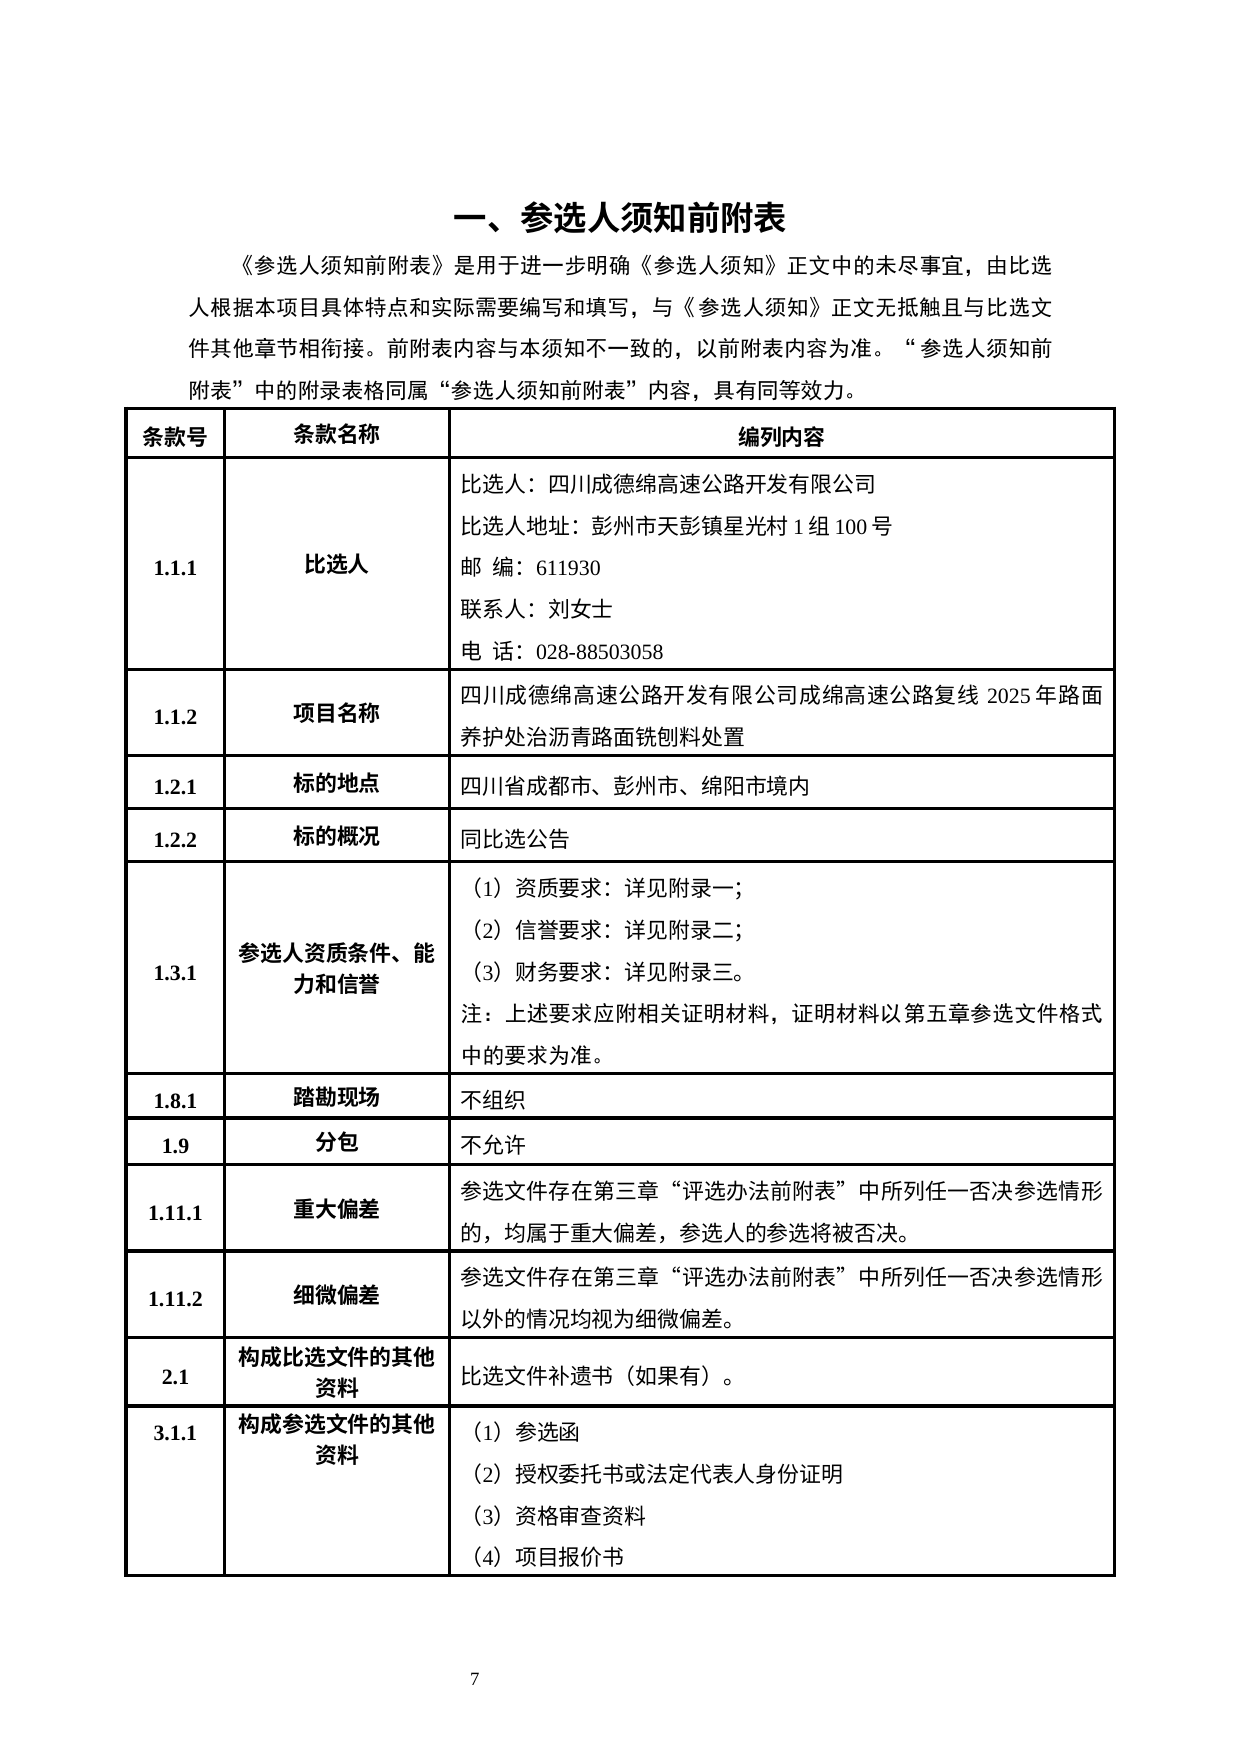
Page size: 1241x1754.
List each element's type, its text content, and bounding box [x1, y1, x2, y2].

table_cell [451, 1408, 1113, 1574]
table_cell 四川成德绵高速公路开发有限公司成绵高速公路复线2025年路面养护处治沥青路面铣刨料处置 [451, 671, 1113, 754]
table_cell 标的概况 [226, 810, 448, 860]
table_header 条款名称 [226, 410, 448, 456]
table_cell 1.11.1 [128, 1166, 223, 1249]
table_cell 比选人 [226, 459, 448, 667]
table_cell 分包 [226, 1120, 448, 1163]
table_cell 1.2.2 [128, 810, 223, 860]
text 一、参选人须知前附表 [188, 192, 1052, 240]
table_cell 1.8.1 [128, 1075, 223, 1116]
table_cell 四川省成都市、彭州市、绵阳市境内 [451, 757, 1113, 807]
table_cell 比选人：四川成德绵高速公路开发有限公司 比选人地址：彭州市天彭镇星光村1组100号 邮 编：611930 联系人：刘女士 电 话：028-88503058 [451, 459, 1113, 667]
table_header 条款号 [128, 410, 223, 456]
table_cell 参选文件存在第三章“评选办法前附表”中所列任一否决参选情形的，均属于重大偏差，参选人的参选将被否决。 [451, 1166, 1113, 1249]
table_cell 1.1.1 [128, 459, 223, 667]
table_cell 细微偏差 [226, 1253, 448, 1336]
table_cell 参选人资质条件、能力和信誉 [226, 863, 448, 1072]
table_cell 1.3.1 [128, 863, 223, 1072]
table_header 编列内容 [451, 410, 1113, 456]
table_cell 同比选公告 [451, 810, 1113, 860]
table_cell 1.11.2 [128, 1253, 223, 1336]
table_cell 1.2.1 [128, 757, 223, 807]
table_cell 比选文件补遗书（如果有）。 [451, 1339, 1113, 1404]
table_cell （1）资质要求：详见附录一； （2）信誉要求：详见附录二； （3）财务要求：详见附录三。 注：上述要求应附相关证明材料，证明材料以第五章参选文件格式中的要求为准。 [451, 863, 1113, 1072]
table_cell 1.9 [128, 1120, 223, 1163]
table_cell 不组织 [451, 1075, 1113, 1116]
table_cell 1.1.2 [128, 671, 223, 754]
table_cell 项目名称 [226, 671, 448, 754]
table_cell 标的地点 [226, 757, 448, 807]
table_cell 重大偏差 [226, 1166, 448, 1249]
table_cell 踏勘现场 [226, 1075, 448, 1116]
table_cell 构成参选文件的其他资料 [226, 1408, 448, 1574]
table_cell 参选文件存在第三章“评选办法前附表”中所列任一否决参选情形以外的情况均视为细微偏差。 [451, 1253, 1113, 1336]
table_cell 3.1.1 [128, 1408, 223, 1574]
text 《参选人须知前附表》是用于进一步明确《参选人须知》正文中的未尽事宜，由比选人根据本项目具体特点和实际需要编写和填写，与《参选人须知》正文无抵触且与比选文件其他章节相衔接。前附表内容与本须知不一致的，以前附表内容为准。“参选人须知前附表”中的附录表格同属“参选人须知前附表”内容，具有同等效力。 [188, 240, 1052, 407]
table_cell 2.1 [128, 1339, 223, 1404]
table_cell 不允许 [451, 1120, 1113, 1163]
table_cell 构成比选文件的其他资料 [226, 1339, 448, 1404]
